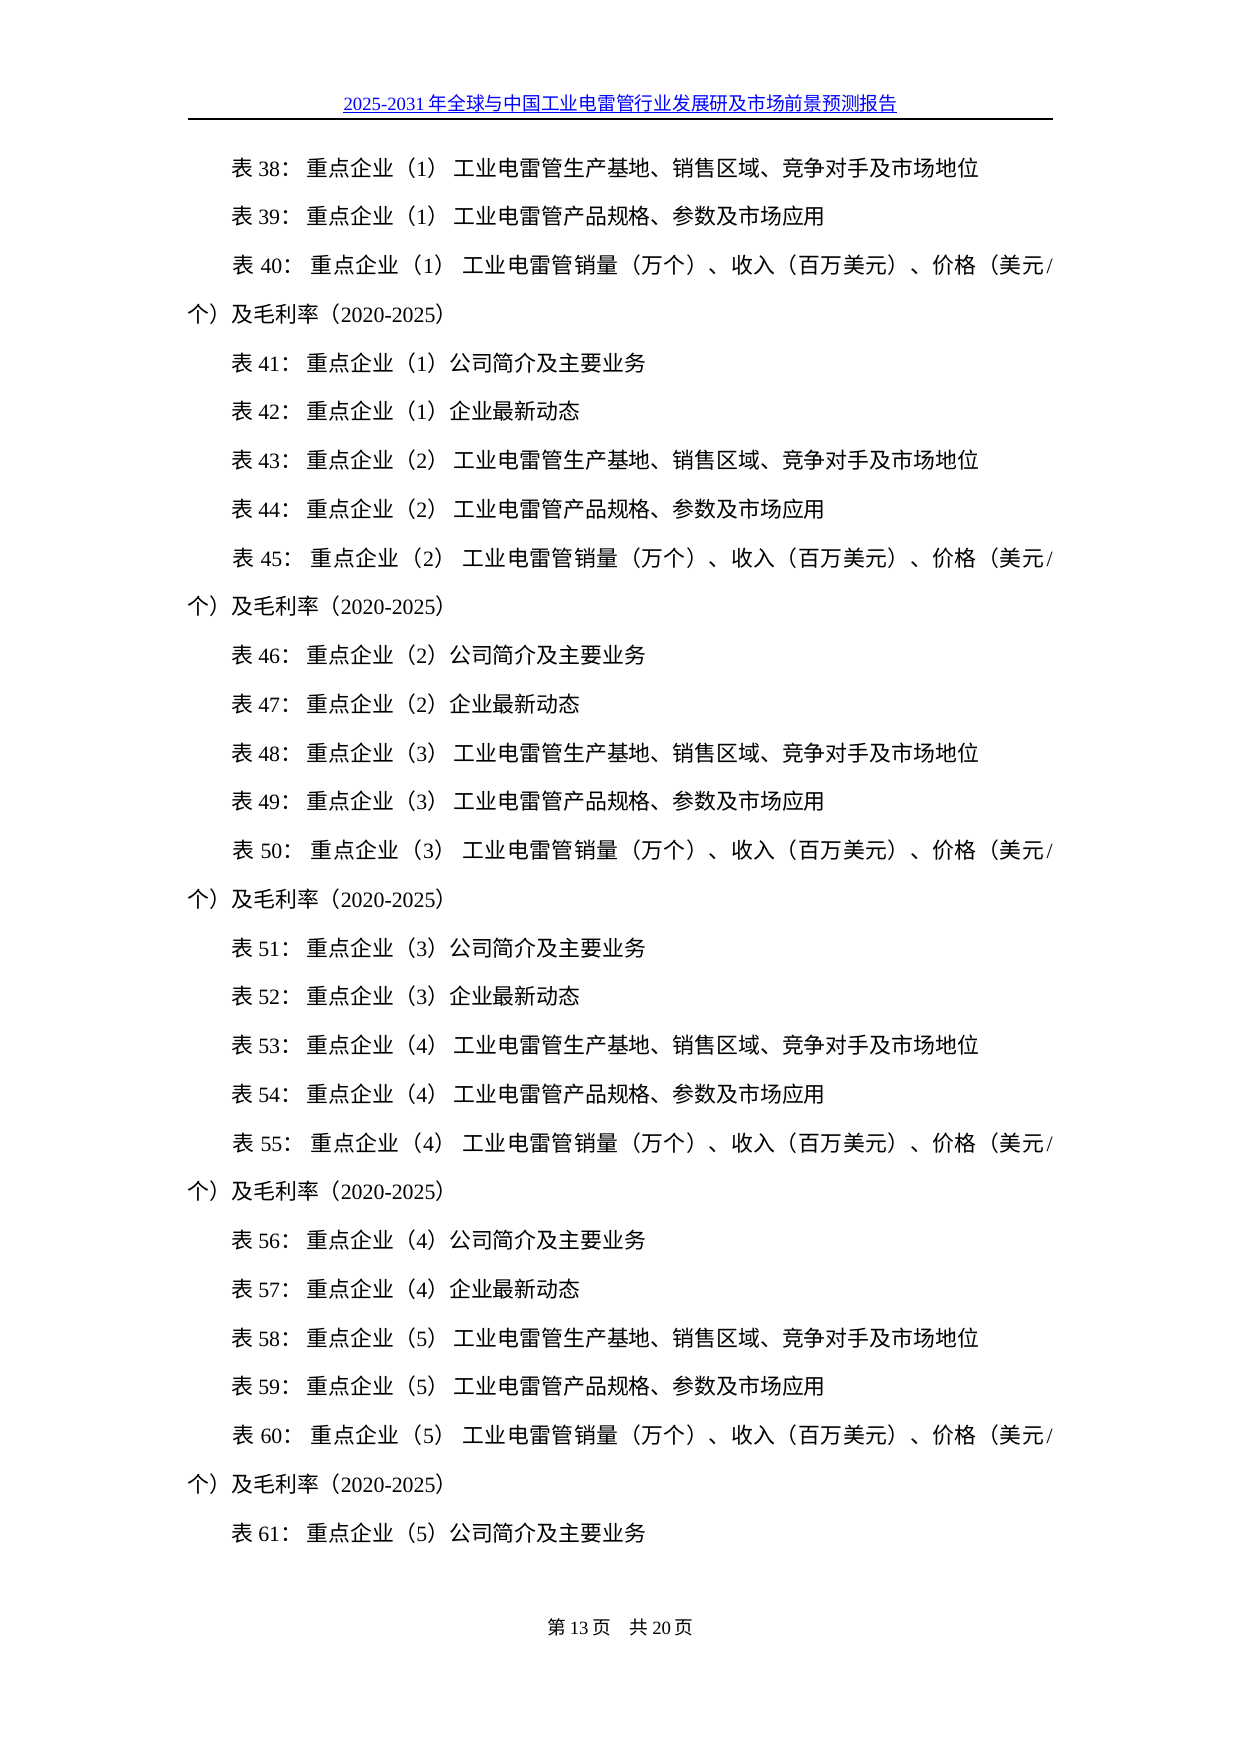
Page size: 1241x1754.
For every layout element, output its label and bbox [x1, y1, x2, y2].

text [187, 150, 1053, 1548]
